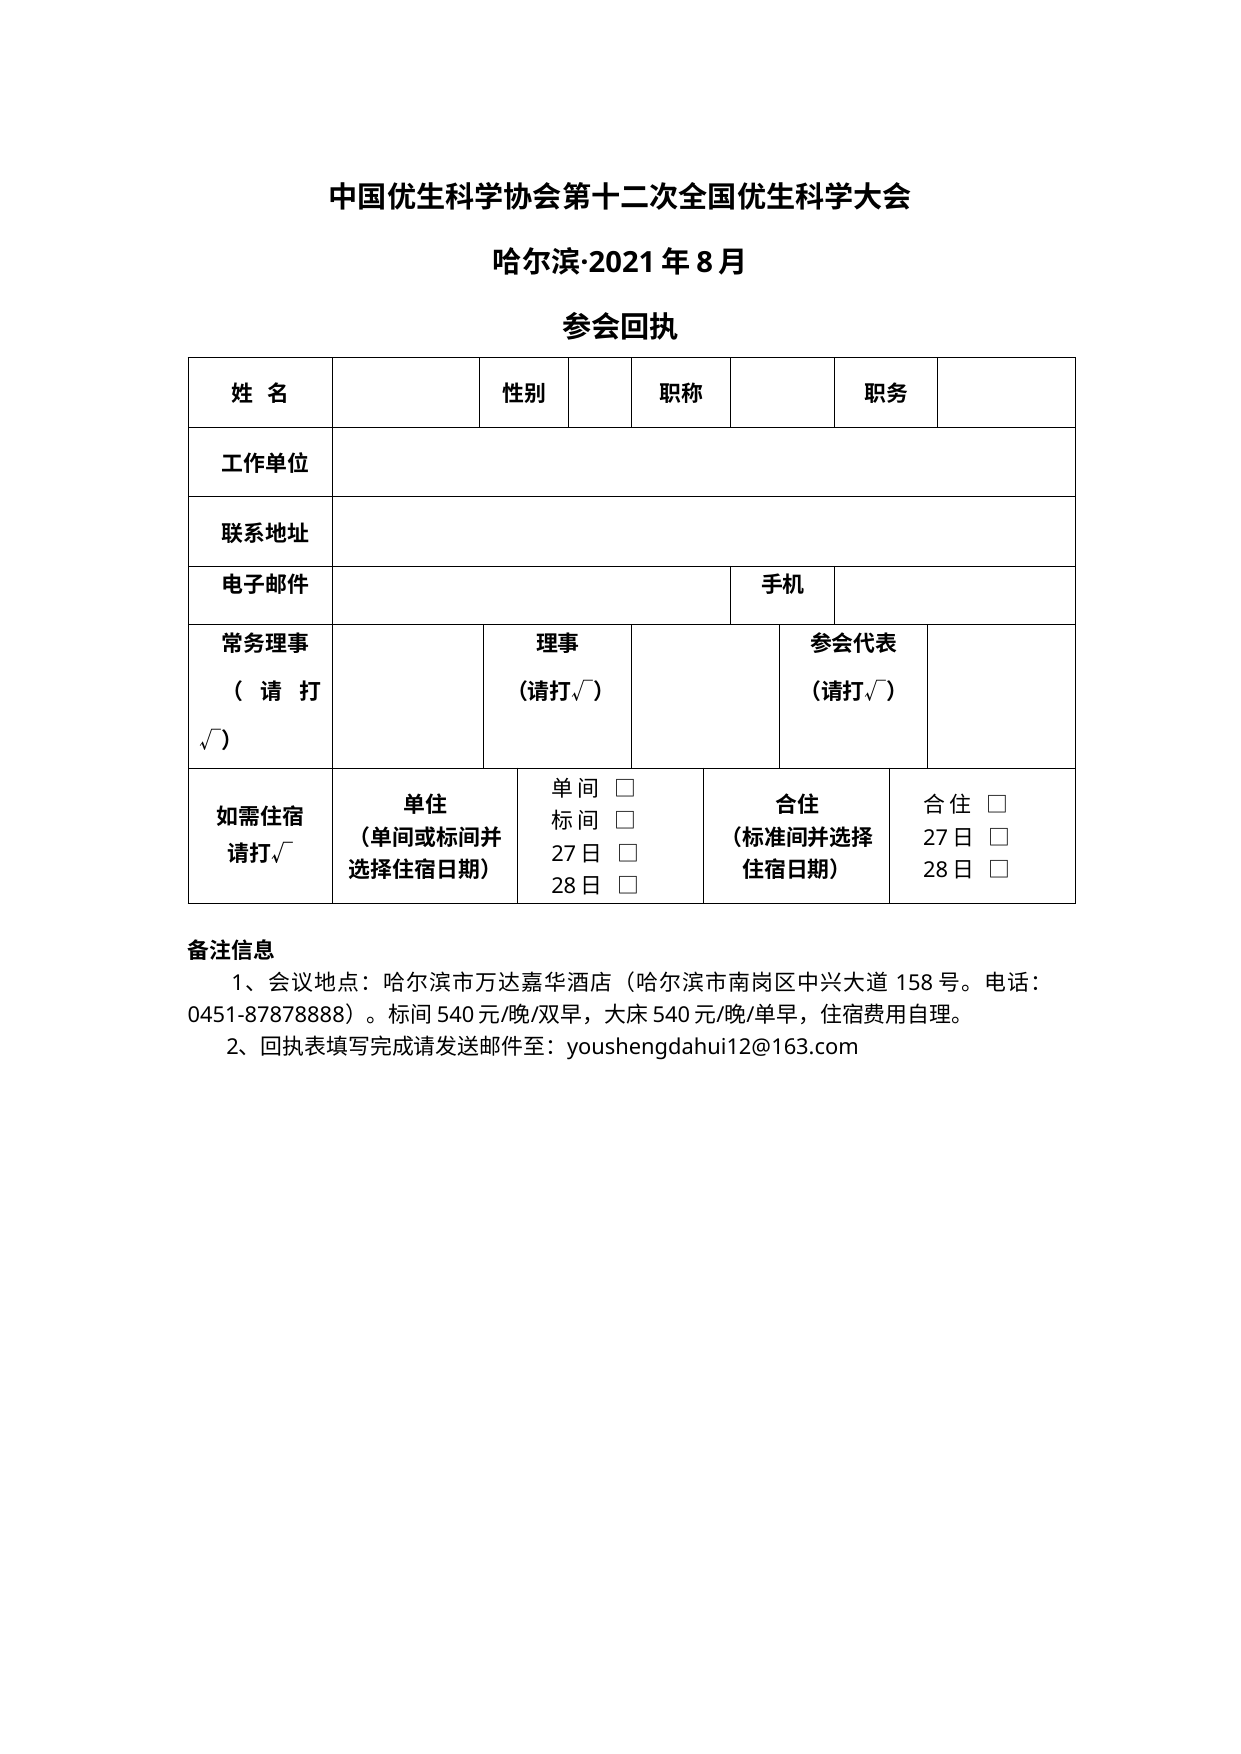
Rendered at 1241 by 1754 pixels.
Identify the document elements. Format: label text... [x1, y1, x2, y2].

table_cell 合住 （标准间并选择住宿日期） [704, 769, 889, 902]
table_cell [835, 567, 1075, 624]
table_cell 电子邮件 [189, 567, 332, 624]
text 哈尔滨·2021年8月 [187, 227, 1053, 292]
table_cell 参会代表 （请打√） [780, 625, 927, 767]
table_cell 单住 （单间或标间并选择住宿日期） [333, 769, 517, 902]
text 1、会议地点：哈尔滨市万达嘉华酒店（哈尔滨市南岗区中兴大道158号。电话：0451-87878888）。标间540元/晚/双早，大床540元/晚/单早，住宿费用自理。 [187, 965, 1053, 1028]
table_cell 联系地址 [189, 497, 332, 566]
table_cell 单 间 □ 标 间 □ 27日 □ 28日 □ [518, 769, 703, 902]
table_header [569, 358, 631, 427]
table_header 职务 [835, 358, 937, 427]
table_header [731, 358, 834, 427]
table_cell [333, 625, 483, 767]
table_cell 手机 [731, 567, 834, 624]
table_cell 常务理事 （请打√） [189, 625, 332, 767]
table_header 性别 [480, 358, 568, 427]
text 备注信息 [187, 933, 1053, 965]
table_cell 理事 （请打√） [484, 625, 631, 767]
table_cell [333, 497, 1075, 566]
table_cell [333, 567, 730, 624]
table_cell 工作单位 [189, 428, 332, 496]
table_header 姓 名 [189, 358, 332, 427]
table_cell 如需住宿 请打√ [189, 769, 332, 902]
table_header [333, 358, 479, 427]
table_cell 合 住 □ 27日 □ 28日 □ [890, 769, 1075, 902]
table_header 职称 [632, 358, 730, 427]
text 参会回执 [187, 292, 1053, 357]
text 中国优生科学协会第十二次全国优生科学大会 [187, 162, 1053, 227]
table_header [938, 358, 1075, 427]
table_cell [928, 625, 1075, 767]
table_cell [333, 428, 1075, 496]
table_cell [632, 625, 779, 767]
text 2、回执表填写完成请发送邮件至：youshengdahui12@163.com [187, 1028, 1053, 1061]
